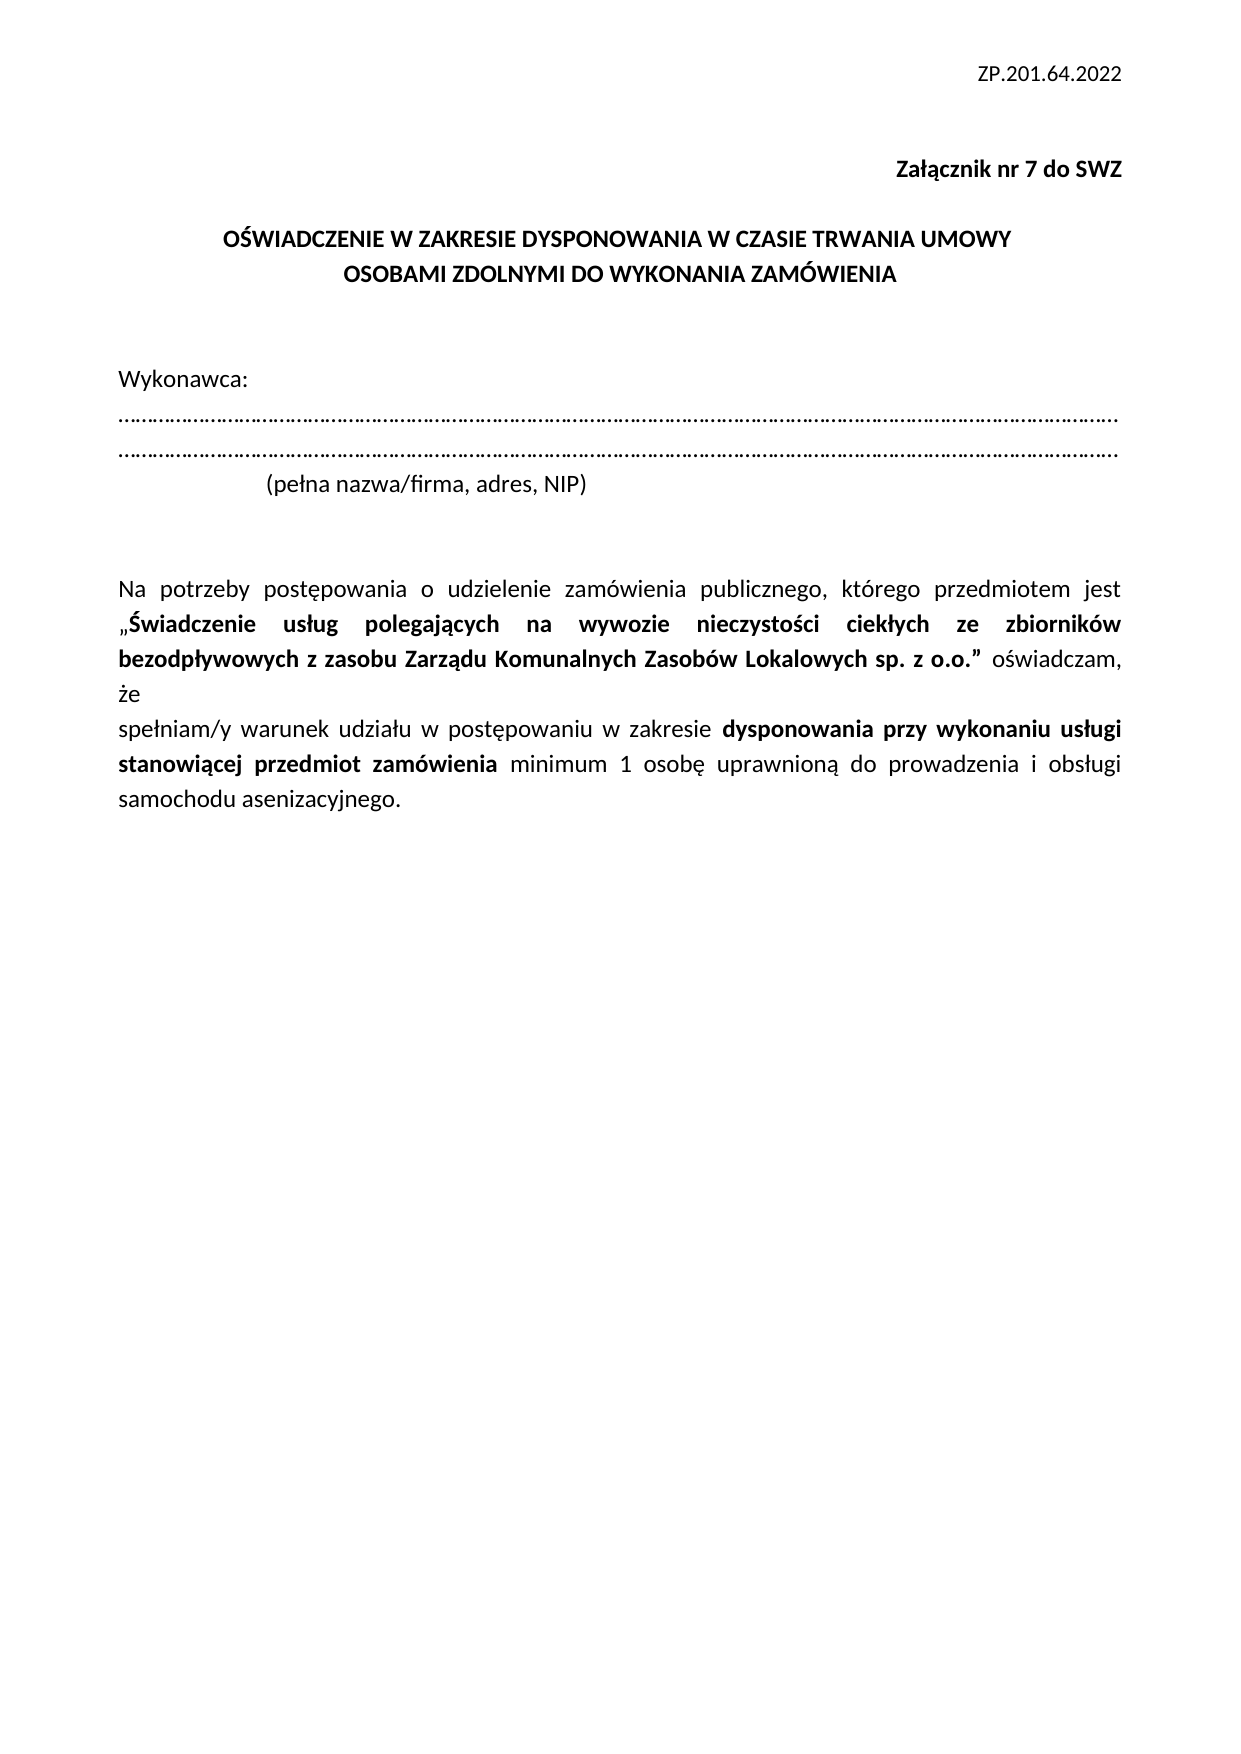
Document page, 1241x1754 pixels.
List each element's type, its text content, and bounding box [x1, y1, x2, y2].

text ………………………………………………………………………………………………………………………………………………………… [118, 433, 1122, 464]
text Wykonawca: ………………………………………………………………………………………………………………………………………………………… [118, 328, 1122, 429]
text Załącznik nr 7 do SWZ [118, 153, 1122, 184]
text spełniam/y warunek udziału w postępowaniu w zakresie dysponowania przy wykonaniu usługi stanowiącej przedmiot zamówienia minimum 1 osobę uprawnioną do prowadzenia i obsługi samochodu asenizacyjnego. [118, 713, 1122, 814]
text (pełna nazwa/firma, adres, NIP) [192, 468, 1122, 499]
text OŚWIADCZENIE W ZAKRESIE DYSPONOWANIA W CZASIE TRWANIA UMOWY OSOBAMI ZDOLNYMI DO WYKONANIA ZAMÓWIENIA [118, 223, 1122, 289]
text Na potrzeby postępowania o udzielenie zamówienia publicznego, którego przedmiotem jest „Świadczenie usług polegających na wywozie nieczystości ciekłych ze zbiorników bezodpływowych z zasobu Zarządu Komunalnych Zasobów Lokalowych sp. z o.o.” oświadczam, że [118, 538, 1122, 709]
